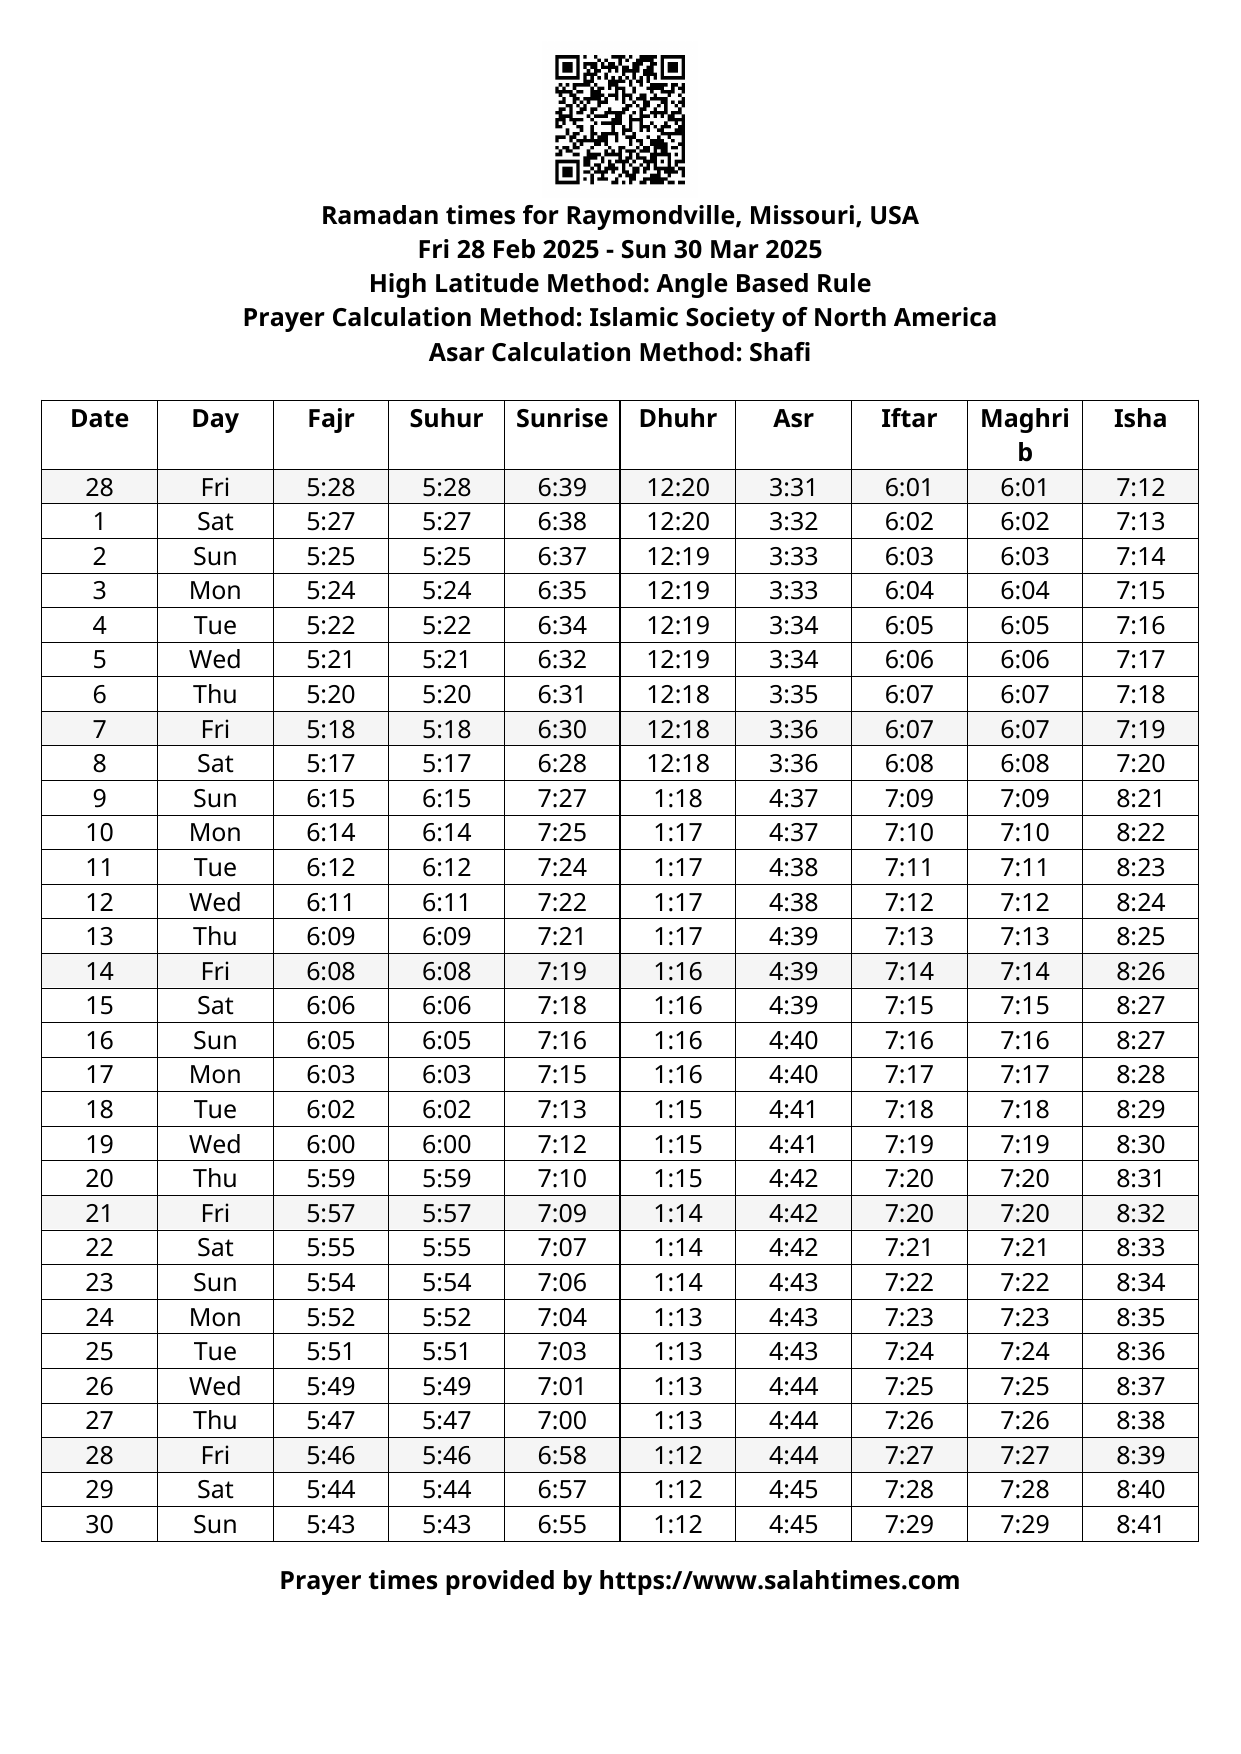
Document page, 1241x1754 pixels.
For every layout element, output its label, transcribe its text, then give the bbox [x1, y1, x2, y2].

table_cell 8:26 [1083, 954, 1198, 987]
table_cell 6:06 [274, 989, 388, 1022]
table_cell Wed [158, 885, 273, 918]
table_cell 7:09 [505, 1196, 619, 1229]
table_cell 7:25 [968, 1369, 1082, 1402]
table_cell 6:08 [968, 746, 1082, 780]
table_cell Fri [158, 712, 273, 745]
table_cell Mon [158, 574, 273, 607]
table_cell 7:20 [968, 1161, 1082, 1195]
table_cell 8:22 [1083, 816, 1198, 849]
table_cell 1:16 [621, 954, 735, 987]
text Prayer times provided by https://www.salahtimes.com [42, 1563, 1198, 1597]
table_cell Thu [158, 1404, 273, 1437]
table_cell 1:15 [621, 1092, 735, 1126]
table_cell 6:02 [968, 504, 1082, 538]
table_cell 28 [42, 1438, 157, 1472]
table_cell 12:20 [621, 470, 735, 503]
table_cell 12:18 [621, 712, 735, 745]
table_cell Sun [158, 1507, 273, 1541]
table_cell 1:12 [621, 1507, 735, 1541]
table_cell 5:25 [389, 539, 504, 572]
table_cell 4:44 [736, 1404, 851, 1437]
table_cell 3:31 [736, 470, 851, 503]
table_cell 6:01 [968, 470, 1082, 503]
table_cell 5:22 [274, 608, 388, 642]
table_cell 21 [42, 1196, 157, 1229]
table_cell 6:12 [274, 850, 388, 884]
table_cell 14 [42, 954, 157, 987]
table_cell 7:27 [852, 1438, 967, 1472]
table_cell Sat [158, 1473, 273, 1506]
table_cell 7:17 [1083, 643, 1198, 676]
table_cell 7:26 [852, 1404, 967, 1437]
table_cell 6:02 [274, 1092, 388, 1126]
table_cell 12:18 [621, 677, 735, 711]
table_cell 8 [42, 746, 157, 780]
table_cell 5:27 [389, 504, 504, 538]
table_cell 7:21 [505, 919, 619, 953]
table_cell 6:09 [389, 919, 504, 953]
table_cell 12:19 [621, 643, 735, 676]
table_cell 1:13 [621, 1404, 735, 1437]
table_header Iftar [852, 401, 967, 469]
table_cell 7:16 [1083, 608, 1198, 642]
table_cell 7:13 [968, 919, 1082, 953]
table_cell 5:21 [274, 643, 388, 676]
table_cell 7:17 [968, 1058, 1082, 1091]
table_cell 3 [42, 574, 157, 607]
table_cell 4:43 [736, 1265, 851, 1299]
table_cell 29 [42, 1473, 157, 1506]
table_cell 8:29 [1083, 1092, 1198, 1126]
table_cell 6:57 [505, 1473, 619, 1506]
table_cell 7:18 [968, 1092, 1082, 1126]
table_cell 5:43 [274, 1507, 388, 1541]
table_cell 8:21 [1083, 781, 1198, 814]
table_cell Tue [158, 1092, 273, 1126]
table_cell 4:37 [736, 816, 851, 849]
table_cell 22 [42, 1231, 157, 1264]
table_cell 4:42 [736, 1161, 851, 1195]
table_cell 7:06 [505, 1265, 619, 1299]
table_cell 28 [42, 470, 157, 503]
table_cell Fri [158, 470, 273, 503]
table_cell 8:39 [1083, 1438, 1198, 1472]
table_cell 4:44 [736, 1369, 851, 1402]
table_header Date [42, 401, 157, 469]
table_cell Fri [158, 1438, 273, 1472]
table_cell 4:39 [736, 919, 851, 953]
table_cell 6:01 [852, 470, 967, 503]
table_cell 7:20 [852, 1196, 967, 1229]
table_cell 5:22 [389, 608, 504, 642]
table_cell 12:20 [621, 504, 735, 538]
table_cell 1:16 [621, 1058, 735, 1091]
table_cell 4:43 [736, 1334, 851, 1368]
table_cell 7:04 [505, 1300, 619, 1333]
table_cell 5:52 [389, 1300, 504, 1333]
table_cell 5:54 [274, 1265, 388, 1299]
table_cell 6:05 [389, 1023, 504, 1057]
table_cell Sat [158, 504, 273, 538]
table_cell 1:13 [621, 1369, 735, 1402]
table_cell 7:16 [505, 1023, 619, 1057]
table_cell 5:54 [389, 1265, 504, 1299]
table_cell 5:47 [274, 1404, 388, 1437]
table_cell 27 [42, 1404, 157, 1437]
table_cell 4:43 [736, 1300, 851, 1333]
table_cell Fri [158, 954, 273, 987]
table_cell 19 [42, 1127, 157, 1160]
table_cell 4:39 [736, 989, 851, 1022]
table_cell 4:44 [736, 1438, 851, 1472]
table_cell Thu [158, 919, 273, 953]
table_cell 5:43 [389, 1507, 504, 1541]
table_header Day [158, 401, 273, 469]
table_cell 4:39 [736, 954, 851, 987]
table_cell Tue [158, 850, 273, 884]
table_cell 5:18 [389, 712, 504, 745]
table_cell 7:09 [968, 781, 1082, 814]
table_cell 16 [42, 1023, 157, 1057]
table_cell 7:21 [968, 1231, 1082, 1264]
table_cell 8:38 [1083, 1404, 1198, 1437]
table_cell Wed [158, 1127, 273, 1160]
table_cell 5:47 [389, 1404, 504, 1437]
table_cell 6:06 [389, 989, 504, 1022]
table_cell 8:32 [1083, 1196, 1198, 1229]
table_cell 6:08 [389, 954, 504, 987]
table_cell 15 [42, 989, 157, 1022]
table_cell 6:08 [852, 746, 967, 780]
table_cell 5:59 [389, 1161, 504, 1195]
table_cell 12:19 [621, 539, 735, 572]
table_cell 7:26 [968, 1404, 1082, 1437]
table_cell 8:31 [1083, 1161, 1198, 1195]
table_cell 20 [42, 1161, 157, 1195]
table_header Suhur [389, 401, 504, 469]
table_cell 7:18 [1083, 677, 1198, 711]
table_cell 6:58 [505, 1438, 619, 1472]
table_cell 6:03 [274, 1058, 388, 1091]
table_cell 5:44 [389, 1473, 504, 1506]
table_cell 7:10 [968, 816, 1082, 849]
table_cell 7 [42, 712, 157, 745]
table_cell Thu [158, 1161, 273, 1195]
text Fri 28 Feb 2025 - Sun 30 Mar 2025 [42, 232, 1198, 266]
table_cell 6:05 [852, 608, 967, 642]
table_cell 7:17 [852, 1058, 967, 1091]
table_cell 5:46 [389, 1438, 504, 1472]
table_cell 7:23 [852, 1300, 967, 1333]
table_cell 6:03 [968, 539, 1082, 572]
table_cell 3:36 [736, 746, 851, 780]
table_cell 6:31 [505, 677, 619, 711]
table_cell 11 [42, 850, 157, 884]
table_cell 6:05 [968, 608, 1082, 642]
table_cell 1:14 [621, 1196, 735, 1229]
table_cell 7:10 [505, 1161, 619, 1195]
table_cell 5:21 [389, 643, 504, 676]
table_cell 6:34 [505, 608, 619, 642]
table_cell 7:27 [968, 1438, 1082, 1472]
table_cell 5:17 [389, 746, 504, 780]
table_cell 7:19 [1083, 712, 1198, 745]
text High Latitude Method: Angle Based Rule [42, 266, 1198, 300]
table_cell 4:41 [736, 1092, 851, 1126]
table_cell 4:45 [736, 1473, 851, 1506]
table_cell 7:23 [968, 1300, 1082, 1333]
table_cell 7:16 [968, 1023, 1082, 1057]
table_cell 6:28 [505, 746, 619, 780]
table_cell 6:02 [389, 1092, 504, 1126]
table_cell 18 [42, 1092, 157, 1126]
table_cell 8:28 [1083, 1058, 1198, 1091]
table_cell 1:13 [621, 1300, 735, 1333]
table_cell 6:39 [505, 470, 619, 503]
table_cell 4:38 [736, 850, 851, 884]
table_cell 6:07 [852, 712, 967, 745]
table_cell 5:18 [274, 712, 388, 745]
table_cell 7:20 [1083, 746, 1198, 780]
table_cell 6:07 [968, 712, 1082, 745]
table_cell 4 [42, 608, 157, 642]
table_cell 6:30 [505, 712, 619, 745]
table_cell 3:35 [736, 677, 851, 711]
table_cell 4:42 [736, 1196, 851, 1229]
table_cell 7:22 [968, 1265, 1082, 1299]
table_cell 7:14 [968, 954, 1082, 987]
table_cell 1:12 [621, 1438, 735, 1472]
table_cell Sun [158, 781, 273, 814]
table_cell 5:57 [274, 1196, 388, 1229]
table_cell 1 [42, 504, 157, 538]
table_cell 6:37 [505, 539, 619, 572]
table_cell 8:23 [1083, 850, 1198, 884]
table_cell 7:10 [852, 816, 967, 849]
table_cell 5:46 [274, 1438, 388, 1472]
table_cell 8:33 [1083, 1231, 1198, 1264]
table_header Fajr [274, 401, 388, 469]
table_cell 5:24 [274, 574, 388, 607]
table_cell 7:28 [968, 1473, 1082, 1506]
table_cell 5:20 [389, 677, 504, 711]
table_cell 25 [42, 1334, 157, 1368]
table_cell 5:51 [274, 1334, 388, 1368]
table_cell 8:35 [1083, 1300, 1198, 1333]
table_cell 8:27 [1083, 1023, 1198, 1057]
table_cell 7:12 [1083, 470, 1198, 503]
table_cell 7:16 [852, 1023, 967, 1057]
table_cell 1:17 [621, 885, 735, 918]
table_cell 1:18 [621, 781, 735, 814]
table_cell 8:37 [1083, 1369, 1198, 1402]
table_cell 8:40 [1083, 1473, 1198, 1506]
table_cell 17 [42, 1058, 157, 1091]
table_cell 7:20 [852, 1161, 967, 1195]
table_cell 24 [42, 1300, 157, 1333]
table_cell 6:15 [274, 781, 388, 814]
picture [542, 41, 699, 198]
table_cell Sat [158, 1231, 273, 1264]
table_cell 6:00 [389, 1127, 504, 1160]
table_cell 6:09 [274, 919, 388, 953]
table_cell 5:25 [274, 539, 388, 572]
table_cell 10 [42, 816, 157, 849]
table_cell 7:15 [852, 989, 967, 1022]
table_cell Tue [158, 1334, 273, 1368]
table_cell Sun [158, 1023, 273, 1057]
table_cell 6:11 [389, 885, 504, 918]
table_cell 5:20 [274, 677, 388, 711]
table_cell 6:06 [968, 643, 1082, 676]
table_cell 7:12 [505, 1127, 619, 1160]
table_cell Wed [158, 643, 273, 676]
table_cell 5:59 [274, 1161, 388, 1195]
text Prayer Calculation Method: Islamic Society of North America [42, 300, 1198, 334]
table_cell 4:41 [736, 1127, 851, 1160]
table_cell 6:03 [852, 539, 967, 572]
table_cell 7:27 [505, 781, 619, 814]
table_cell 6:04 [852, 574, 967, 607]
table_cell 5:24 [389, 574, 504, 607]
table_cell Sat [158, 746, 273, 780]
table_cell Mon [158, 1058, 273, 1091]
table_cell 4:40 [736, 1058, 851, 1091]
table_cell 5:49 [274, 1369, 388, 1402]
table_header Maghrib [968, 401, 1082, 469]
table_cell 8:27 [1083, 989, 1198, 1022]
table_cell 23 [42, 1265, 157, 1299]
table_cell 6:06 [852, 643, 967, 676]
table_cell 6:08 [274, 954, 388, 987]
table_cell 1:15 [621, 1161, 735, 1195]
table_header Sunrise [505, 401, 619, 469]
table_cell 6:05 [274, 1023, 388, 1057]
table_cell 6:03 [389, 1058, 504, 1091]
table_cell 7:03 [505, 1334, 619, 1368]
table_cell Tue [158, 608, 273, 642]
text Asar Calculation Method: Shafi [42, 334, 1198, 368]
table_cell 6:00 [274, 1127, 388, 1160]
table_cell 1:17 [621, 816, 735, 849]
table_header Isha [1083, 401, 1198, 469]
table_cell 1:14 [621, 1231, 735, 1264]
table_cell 8:41 [1083, 1507, 1198, 1541]
table_cell 6:02 [852, 504, 967, 538]
table_cell 7:15 [968, 989, 1082, 1022]
table_cell 4:37 [736, 781, 851, 814]
table_cell 7:20 [968, 1196, 1082, 1229]
table_cell 7:29 [852, 1507, 967, 1541]
table_cell 6:32 [505, 643, 619, 676]
table_cell 3:34 [736, 643, 851, 676]
table_cell 5:57 [389, 1196, 504, 1229]
table_cell 1:12 [621, 1473, 735, 1506]
table_cell 9 [42, 781, 157, 814]
table_cell 1:16 [621, 1023, 735, 1057]
table_cell 7:00 [505, 1404, 619, 1437]
table_cell Sat [158, 989, 273, 1022]
table_cell 7:28 [852, 1473, 967, 1506]
table_cell 7:11 [852, 850, 967, 884]
table_cell 1:13 [621, 1334, 735, 1368]
table_cell 5:27 [274, 504, 388, 538]
table_cell 5:55 [389, 1231, 504, 1264]
table_cell 12:19 [621, 574, 735, 607]
table_cell 6:38 [505, 504, 619, 538]
table_cell Wed [158, 1369, 273, 1402]
table_cell 5:17 [274, 746, 388, 780]
table_cell 7:19 [505, 954, 619, 987]
table_cell 5:28 [274, 470, 388, 503]
table_cell 8:30 [1083, 1127, 1198, 1160]
table_cell 13 [42, 919, 157, 953]
table_cell 7:24 [968, 1334, 1082, 1368]
table_cell 1:17 [621, 919, 735, 953]
table_cell Sun [158, 539, 273, 572]
table_cell 4:45 [736, 1507, 851, 1541]
table_cell 6:04 [968, 574, 1082, 607]
table_cell 6:14 [389, 816, 504, 849]
table_cell 7:12 [852, 885, 967, 918]
table_cell 7:12 [968, 885, 1082, 918]
table_cell 7:14 [852, 954, 967, 987]
table_cell Fri [158, 1196, 273, 1229]
table_cell Mon [158, 1300, 273, 1333]
table_cell 1:17 [621, 850, 735, 884]
table_cell 5:52 [274, 1300, 388, 1333]
table_cell 6:07 [968, 677, 1082, 711]
table_cell 6:55 [505, 1507, 619, 1541]
table_cell 8:25 [1083, 919, 1198, 953]
table_cell 5:49 [389, 1369, 504, 1402]
table_cell 4:42 [736, 1231, 851, 1264]
table_cell Thu [158, 677, 273, 711]
table_cell 12:19 [621, 608, 735, 642]
table_cell 4:38 [736, 885, 851, 918]
table_cell 7:29 [968, 1507, 1082, 1541]
table_cell 7:25 [505, 816, 619, 849]
table_cell 1:14 [621, 1265, 735, 1299]
table_cell 7:18 [505, 989, 619, 1022]
table_cell 5:44 [274, 1473, 388, 1506]
table_cell 8:34 [1083, 1265, 1198, 1299]
table_cell 7:15 [505, 1058, 619, 1091]
table_cell 1:15 [621, 1127, 735, 1160]
table_cell 7:18 [852, 1092, 967, 1126]
table_cell 4:40 [736, 1023, 851, 1057]
table_cell 3:34 [736, 608, 851, 642]
table_cell 5:28 [389, 470, 504, 503]
table_cell 8:36 [1083, 1334, 1198, 1368]
table_cell 7:13 [852, 919, 967, 953]
table_cell 7:13 [1083, 504, 1198, 538]
table_cell 7:24 [505, 850, 619, 884]
table_cell 1:16 [621, 989, 735, 1022]
table_cell 5:55 [274, 1231, 388, 1264]
table_cell 6:12 [389, 850, 504, 884]
table_cell 5 [42, 643, 157, 676]
table_cell 5:51 [389, 1334, 504, 1368]
table_cell 6:11 [274, 885, 388, 918]
text Ramadan times for Raymondville, Missouri, USA [42, 198, 1198, 232]
table_cell 7:21 [852, 1231, 967, 1264]
table_cell 7:22 [505, 885, 619, 918]
table_cell 7:11 [968, 850, 1082, 884]
table_cell 3:33 [736, 539, 851, 572]
table_cell 6 [42, 677, 157, 711]
table_cell 3:36 [736, 712, 851, 745]
table_cell 8:24 [1083, 885, 1198, 918]
table_cell 7:14 [1083, 539, 1198, 572]
table_cell 6:14 [274, 816, 388, 849]
table_cell 6:35 [505, 574, 619, 607]
table_cell Sun [158, 1265, 273, 1299]
table_cell 7:24 [852, 1334, 967, 1368]
table_header Dhuhr [621, 401, 735, 469]
table_cell Mon [158, 816, 273, 849]
table_cell 26 [42, 1369, 157, 1402]
table_cell 12 [42, 885, 157, 918]
table_cell 7:19 [968, 1127, 1082, 1160]
table_cell 7:19 [852, 1127, 967, 1160]
table_cell 7:15 [1083, 574, 1198, 607]
table_cell 7:01 [505, 1369, 619, 1402]
table_cell 6:15 [389, 781, 504, 814]
table_cell 7:13 [505, 1092, 619, 1126]
table_header Asr [736, 401, 851, 469]
table_cell 7:07 [505, 1231, 619, 1264]
table_cell 6:07 [852, 677, 967, 711]
table_cell 7:22 [852, 1265, 967, 1299]
table_cell 7:25 [852, 1369, 967, 1402]
table_cell 3:32 [736, 504, 851, 538]
table_cell 12:18 [621, 746, 735, 780]
table_cell 2 [42, 539, 157, 572]
table_cell 7:09 [852, 781, 967, 814]
table_cell 3:33 [736, 574, 851, 607]
table_cell 30 [42, 1507, 157, 1541]
